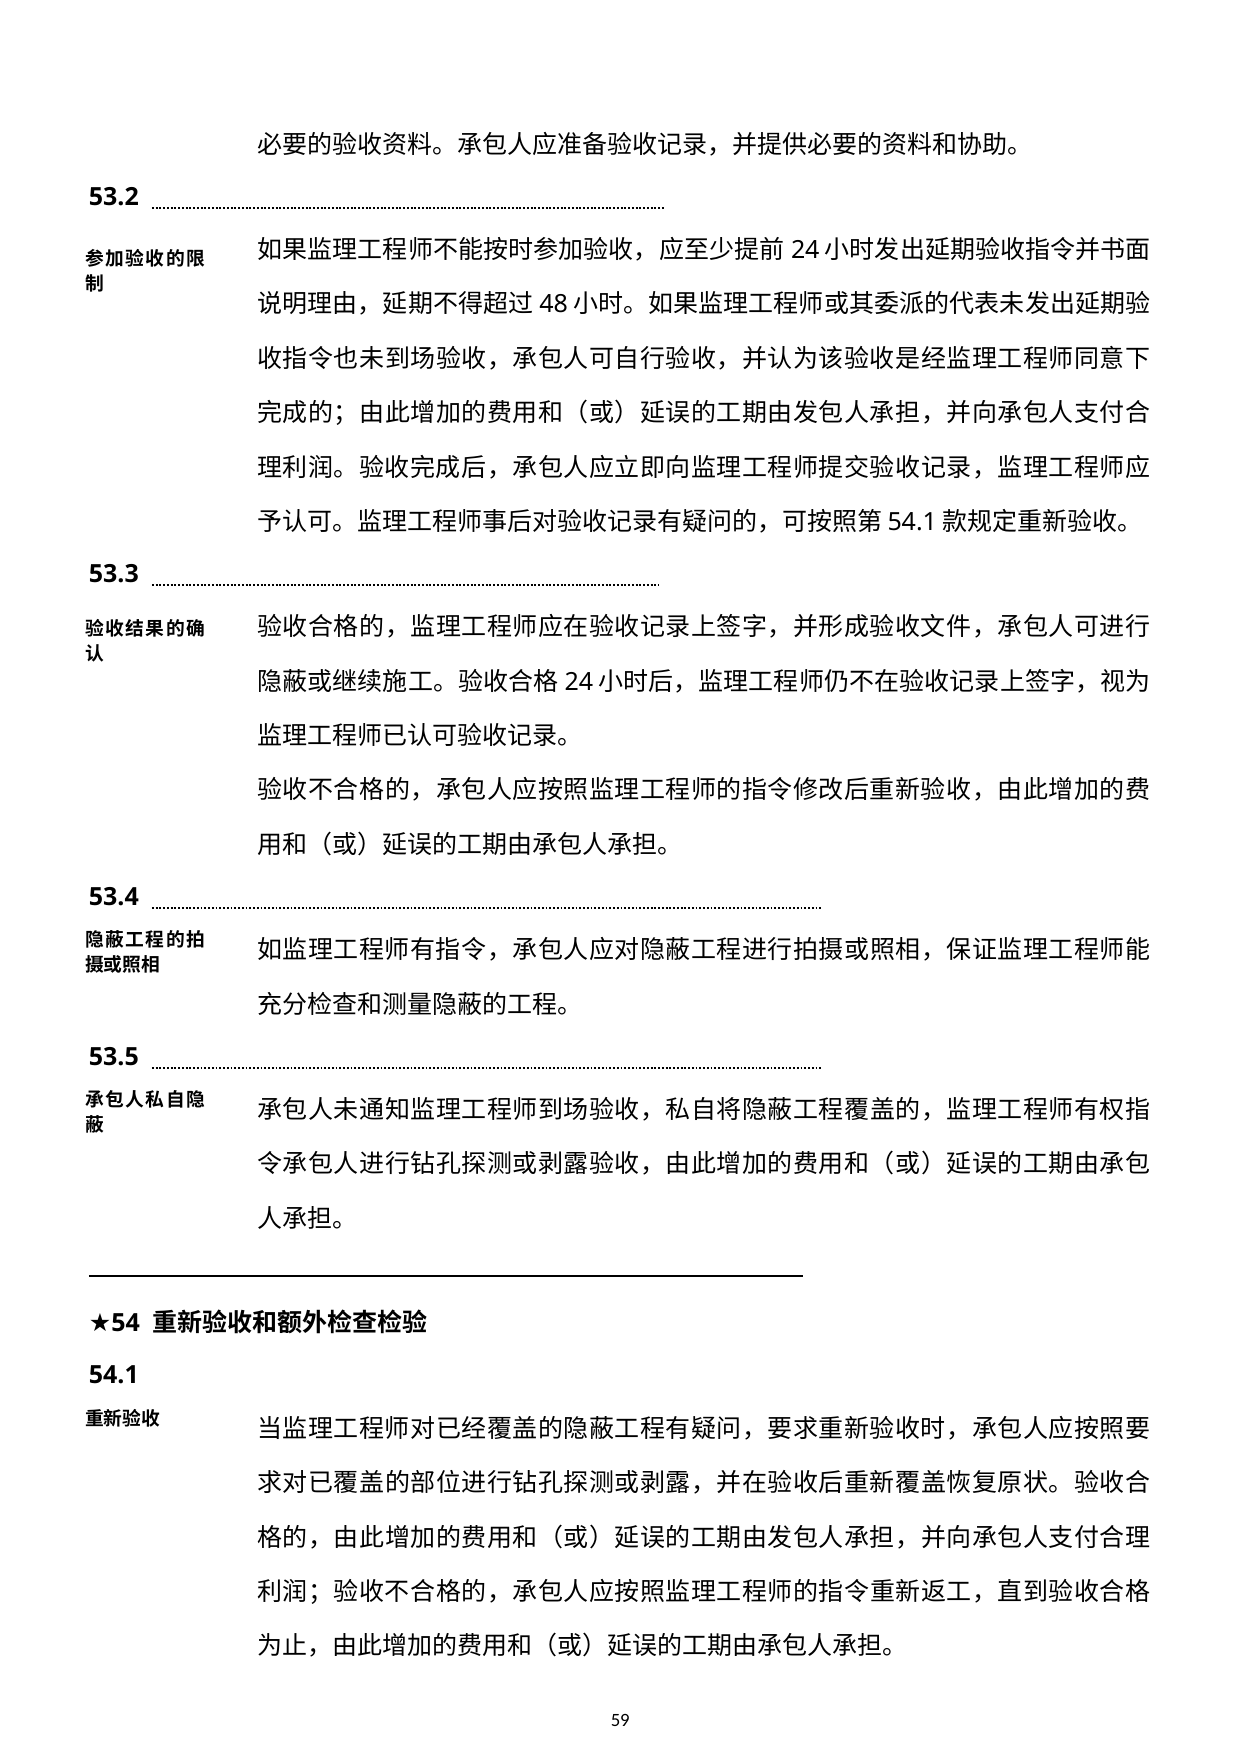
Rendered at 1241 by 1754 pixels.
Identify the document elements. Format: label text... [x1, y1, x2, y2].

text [257, 124, 1152, 160]
text 如监理工程师有指令，承包人应对隐蔽工程进行拍摄或照相，保证监理工程师能充分检查和测量隐蔽的工程。 [257, 930, 1152, 1020]
text 验收不合格的，承包人应按照监理工程师的指令修改后重新验收，由此增加的费用和（或）延误的工期由承包人承担。 [257, 770, 1152, 861]
text 53.3 [89, 556, 1152, 590]
text 54.1 [89, 1357, 1152, 1391]
text 如果监理工程师不能按时参加验收，应至少提前24小时发出延期验收指令并书面说明理由，延期不得超过48小时。如果监理工程师或其委派的代表未发出延期验收指令也未到场验收，承包人可自行验收，并认为该验收是经监理工程师同意下完成的；由此增加的费用和（或）延误的工期由发包人承担，并向承包人支付合理利润。验收完成后，承包人应立即向监理工程师提交验收记录，监理工程师应予认可。监理工程师事后对验收记录有疑问的，可按照第54.1款规定重新验收。 [257, 229, 1152, 538]
text 53.4 [89, 879, 1152, 913]
text ★54 重新验收和额外检查检验 [89, 1303, 1152, 1339]
text 当监理工程师对已经覆盖的隐蔽工程有疑问，要求重新验收时，承包人应按照要求对已覆盖的部位进行钻孔探测或剥露，并在验收后重新覆盖恢复原状。验收合格的，由此增加的费用和（或）延误的工期由发包人承担，并向承包人支付合理利润；验收不合格的，承包人应按照监理工程师的指令重新返工，直到验收合格为止，由此增加的费用和（或）延误的工期由承包人承担。 [257, 1408, 1152, 1662]
text 53.5 [89, 1038, 1152, 1072]
text 承包人未通知监理工程师到场验收，私自将隐蔽工程覆盖的，监理工程师有权指令承包人进行钻孔探测或剥露验收，由此增加的费用和（或）延误的工期由承包人承担。 [257, 1089, 1152, 1234]
text 验收合格的，监理工程师应在验收记录上签字，并形成验收文件，承包人可进行隐蔽或继续施工。验收合格24小时后，监理工程师仍不在验收记录上签字，视为监理工程师已认可验收记录。 [257, 607, 1152, 752]
text 53.2 [89, 178, 1152, 212]
